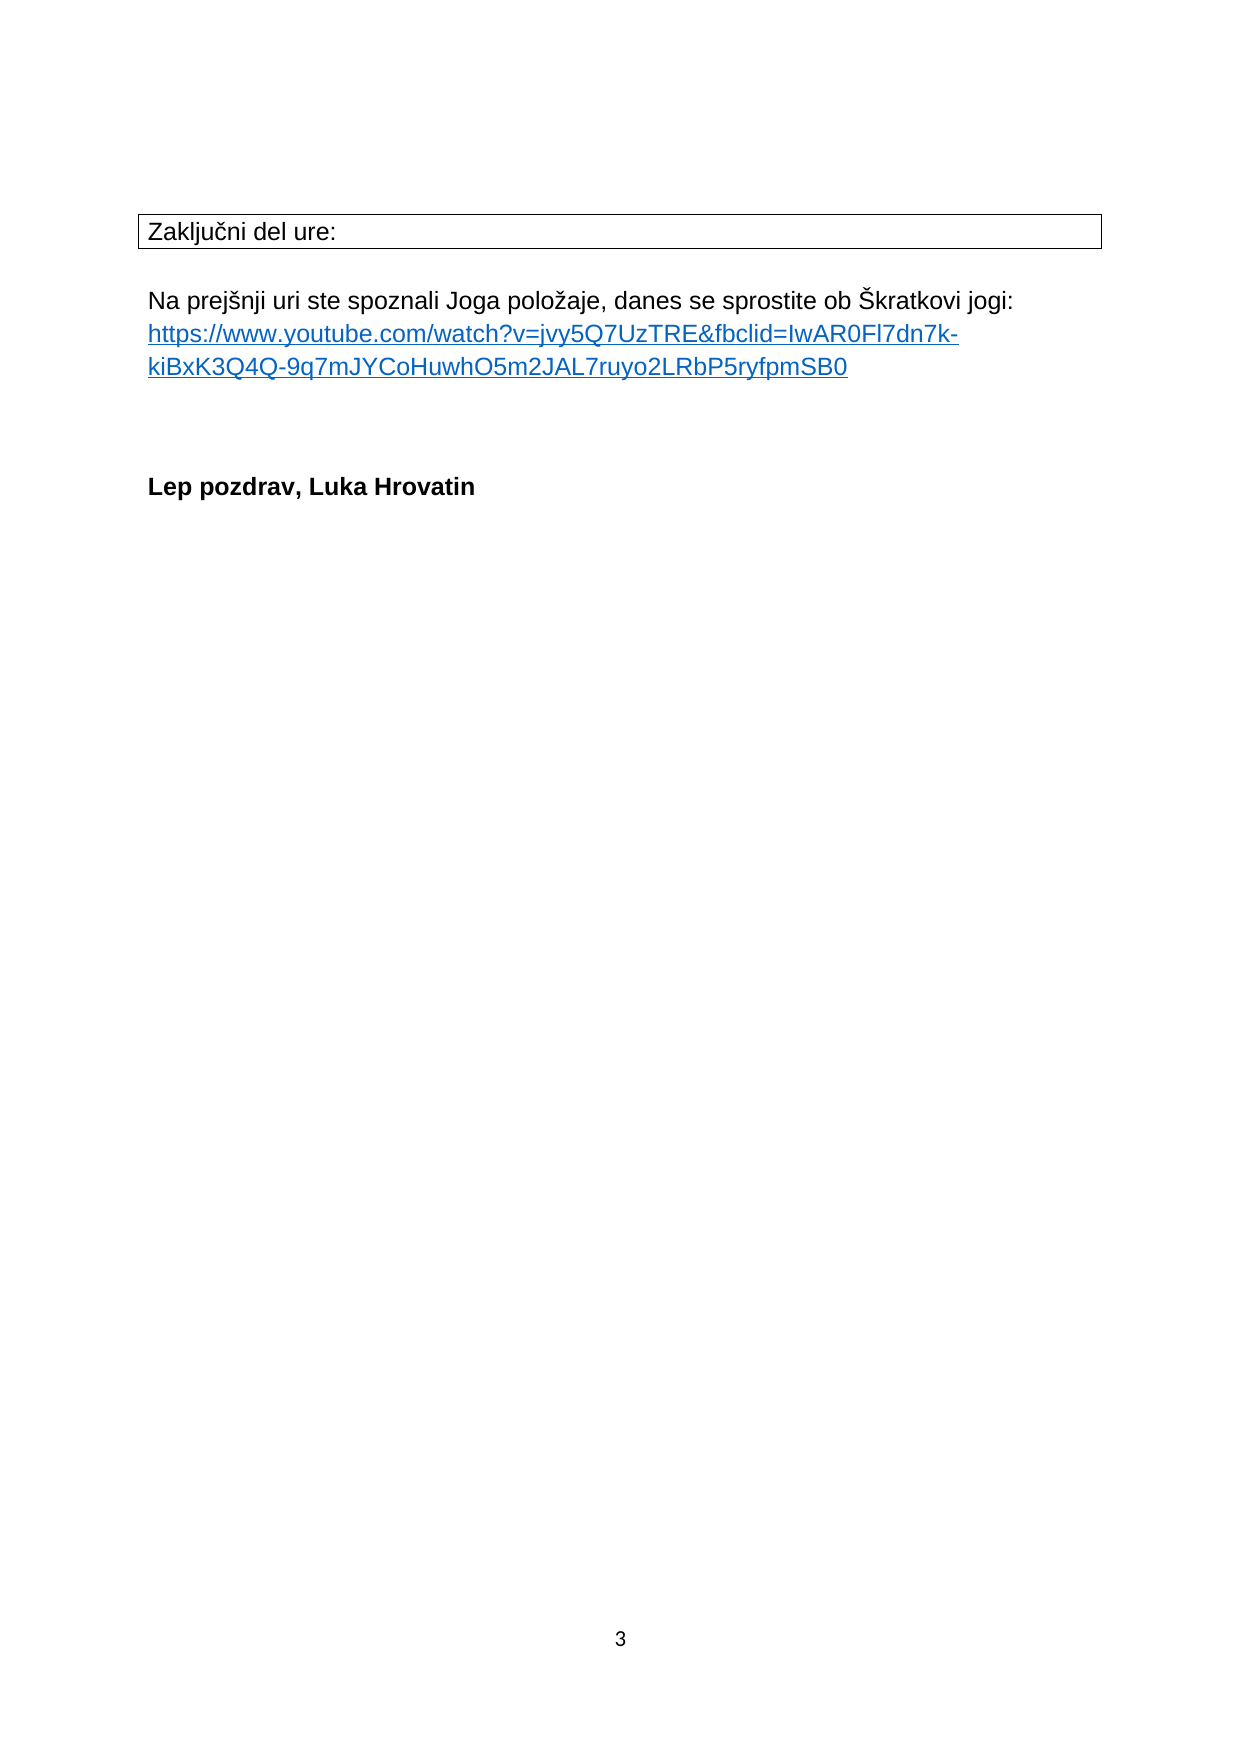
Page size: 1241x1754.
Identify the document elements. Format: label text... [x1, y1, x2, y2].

text Na prejšnji uri ste spoznali Joga položaje, danes se sprostite ob Škratkovi jogi: https://www.youtube.com/watch?v=jvy5Q7UzTRE&fbclid=IwAR0Fl7dn7k-kiBxK3Q4Q-9q7mJYCoHuwhO5m2JAL7ruyo2LRbP5ryfpmSB0 [148, 286, 1093, 381]
text Lep pozdrav, Luka Hrovatin [148, 472, 1093, 501]
text Zaključni del ure: [139, 215, 1101, 248]
